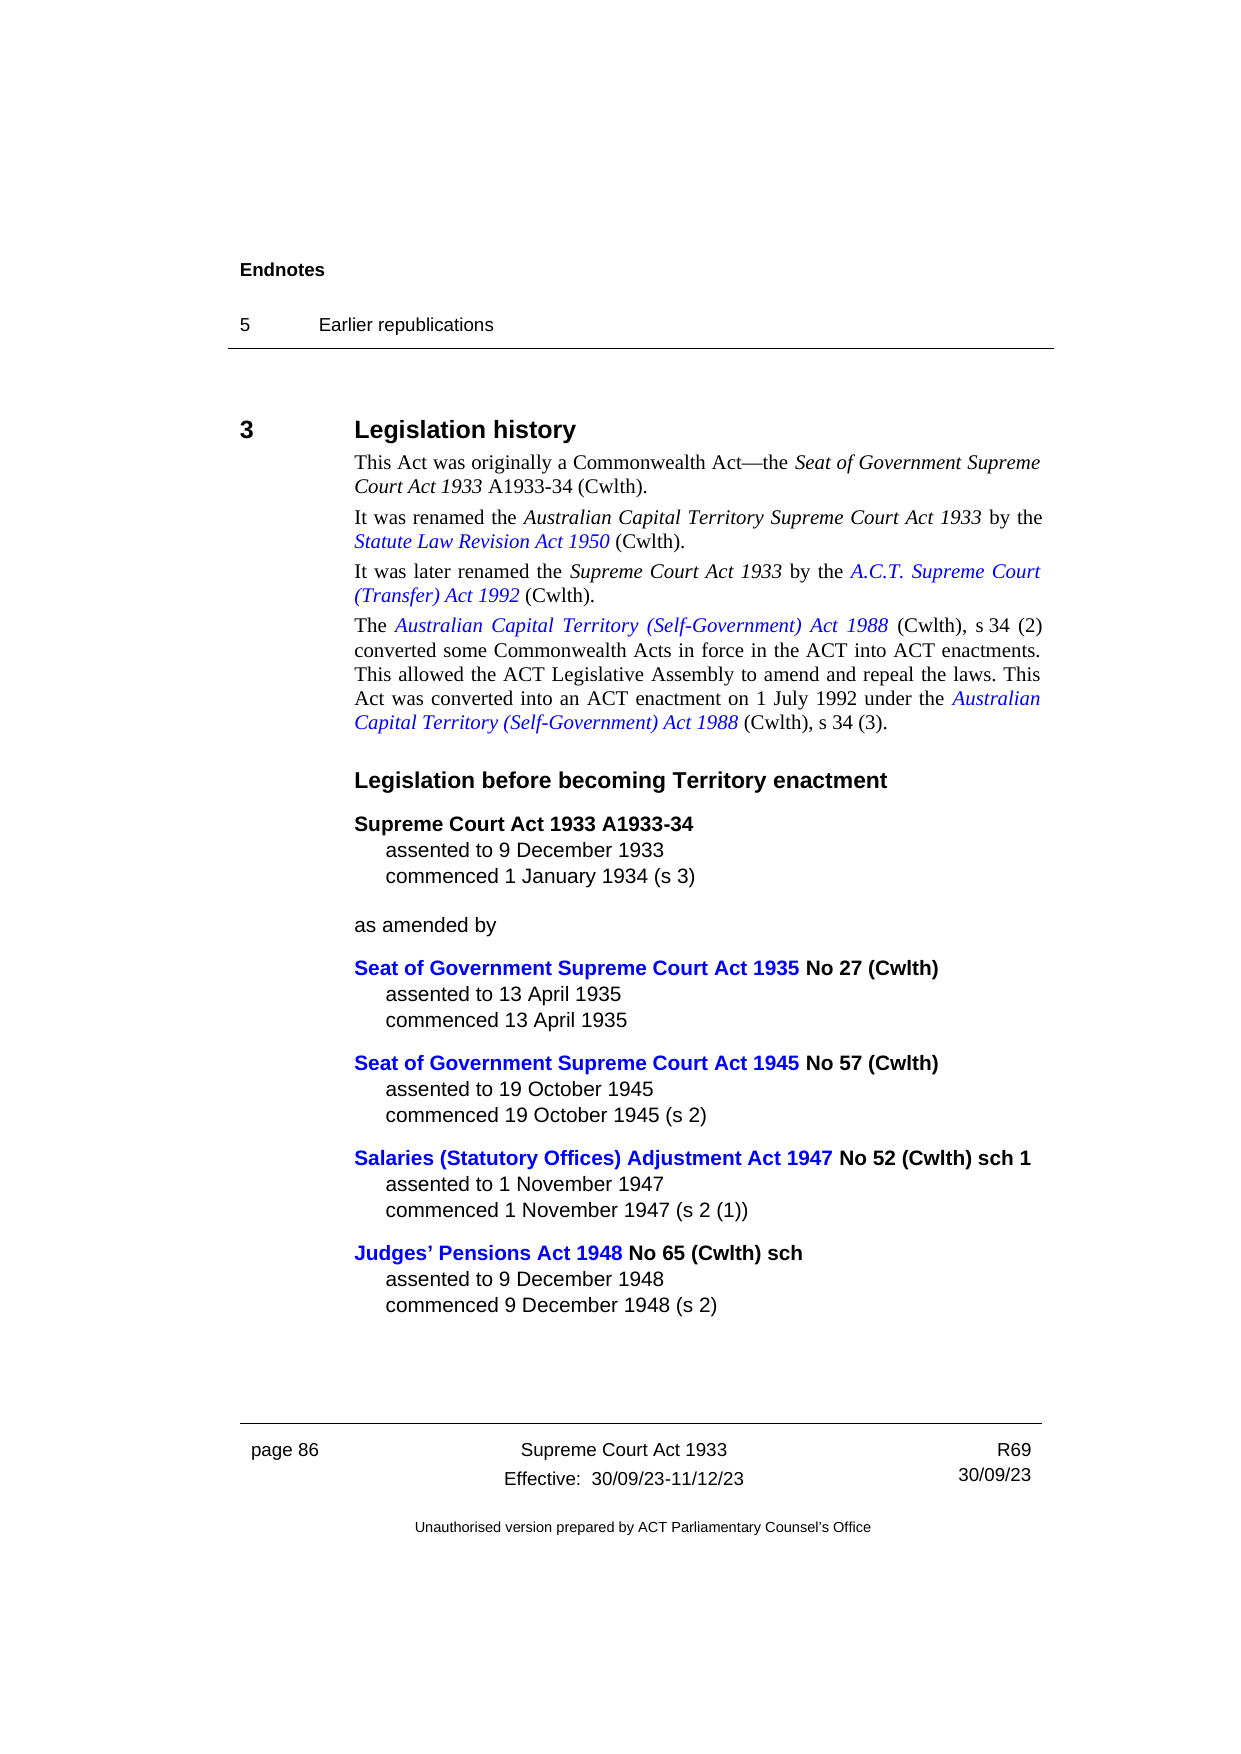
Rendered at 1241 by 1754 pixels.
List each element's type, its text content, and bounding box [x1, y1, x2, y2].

text commenced 9 December 1948 (s 2) [385, 1292, 1042, 1316]
text This Act was originally a Commonwealth Act—the Seat of Government Supreme Court Act 1933 A1933-34 (Cwlth). [354, 450, 1042, 498]
text It was renamed the Australian Capital Territory Supreme Court Act 1933 by the Statute Law Revision Act 1950 (Cwlth). [354, 505, 1042, 553]
text 3 Legislation history [239, 415, 1042, 444]
text The Australian Capital Territory (Self-Government) Act 1988 (Cwlth), s 34 (2) converted some Commonwealth Acts in force in the ACT into ACT enactments. This allowed the ACT Legislative Assembly to amend and repeal the laws. This Act was converted into an ACT enactment on 1 July 1992 under the Australian Capital Territory (Self-Government) Act 1988 (Cwlth), s 34 (3). [354, 613, 1042, 734]
text Legislation before becoming Territory enactment [239, 767, 1042, 793]
text Judges’ Pensions Act 1948 No 65 (Cwlth) sch [354, 1240, 1042, 1264]
text assented to 1 November 1947 [385, 1172, 1042, 1196]
text Seat of Government Supreme Court Act 1935 No 27 (Cwlth) [354, 956, 1042, 980]
text assented to 9 December 1948 [385, 1266, 1042, 1290]
text commenced 1 November 1947 (s 2 (1)) [385, 1198, 1042, 1222]
text assented to 9 December 1933 [385, 838, 1042, 862]
text commenced 13 April 1935 [385, 1008, 1042, 1032]
text as amended by [354, 913, 1042, 937]
text Salaries (Statutory Offices) Adjustment Act 1947 No 52 (Cwlth) sch 1 [354, 1146, 1042, 1169]
text commenced 19 October 1945 (s 2) [385, 1103, 1042, 1127]
text It was later renamed the Supreme Court Act 1933 by the A.C.T. Supreme Court (Transfer) Act 1992 (Cwlth). [354, 559, 1042, 607]
text assented to 13 April 1935 [385, 982, 1042, 1006]
text Seat of Government Supreme Court Act 1945 No 57 (Cwlth) [354, 1051, 1042, 1075]
text assented to 19 October 1945 [385, 1077, 1042, 1101]
text commenced 1 January 1934 (s 3) [385, 864, 1042, 888]
text Supreme Court Act 1933 A1933-34 [354, 812, 1042, 836]
